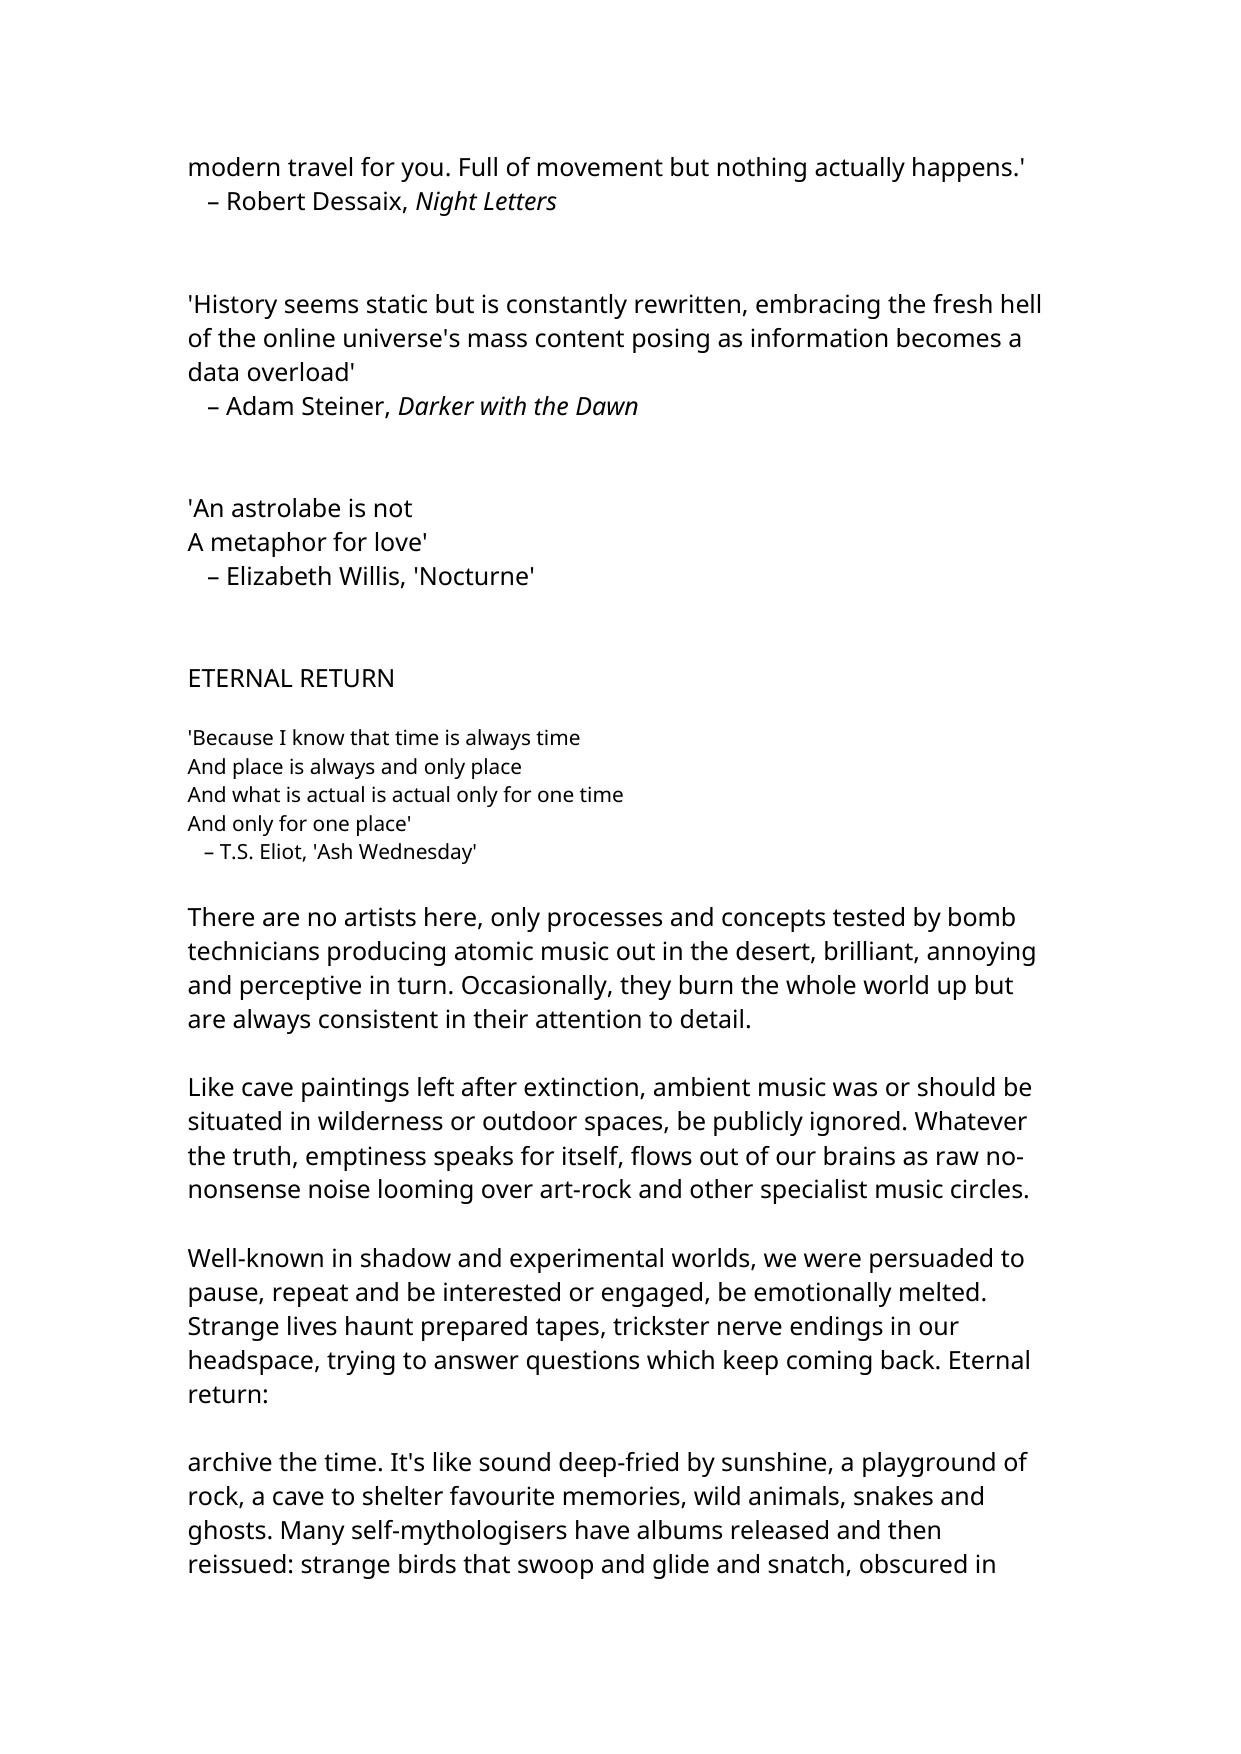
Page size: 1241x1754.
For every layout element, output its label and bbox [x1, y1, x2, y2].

text [187, 150, 1053, 1581]
